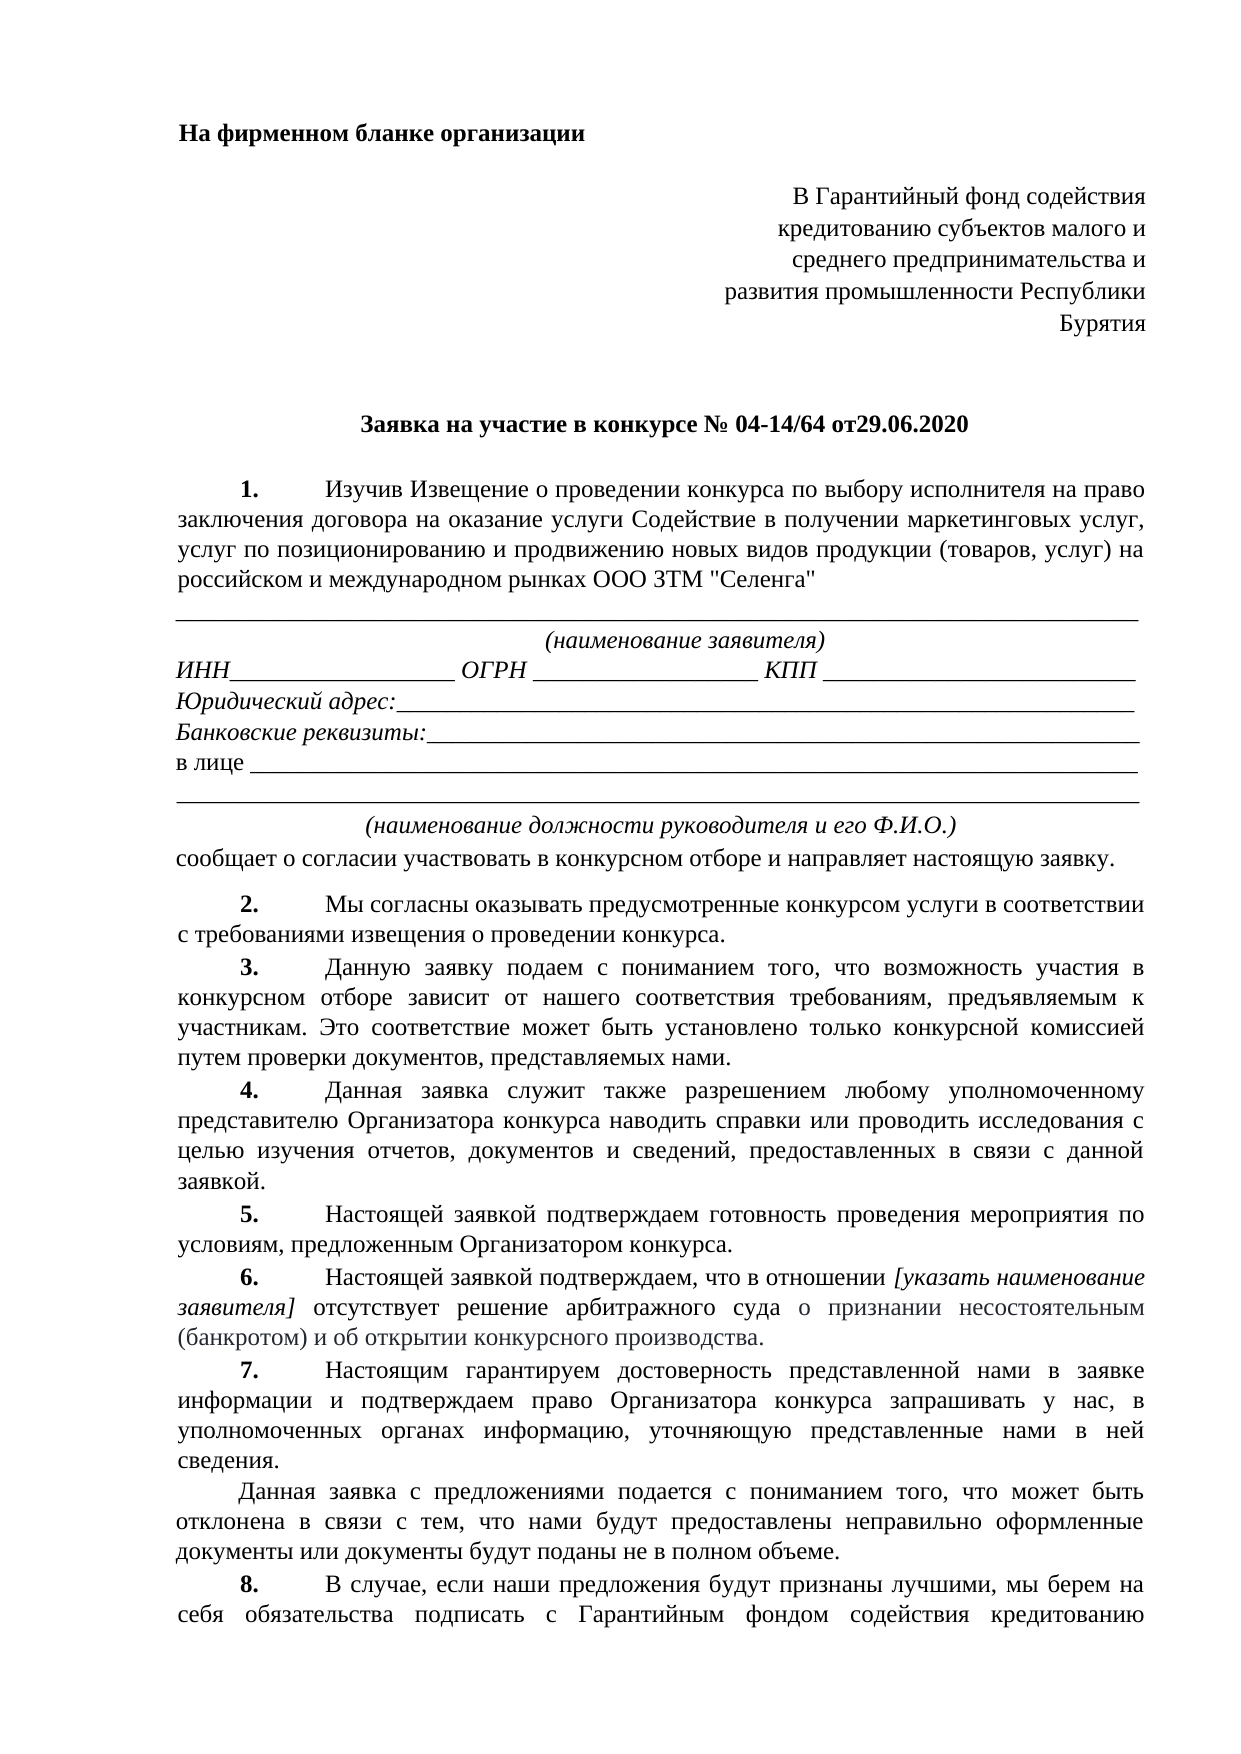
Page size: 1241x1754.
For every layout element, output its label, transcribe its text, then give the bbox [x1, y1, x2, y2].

list Данная заявка служит также разрешением любому уполномоченному представителю Организатора конкурса наводить справки или проводить исследования с целью изучения отчетов, документов и сведений, предоставленных в связи с данной заявкой. [177, 1075, 1145, 1194]
text Данная заявка с предложениями подается с пониманием того, что может быть отклонена в связи с тем, что нами будут предоставлены неправильно оформленные документы или документы будут поданы не в полном объеме. [176, 1476, 1145, 1565]
text В Гарантийный фонд содействия кредитованию субъектов малого и среднего предпринимательства и развития промышленности Республики Бурятия [693, 181, 1146, 337]
text Банковские реквизиты:_________________________________________________________ [176, 717, 1145, 745]
text ИНН__________________ ОГРН __________________ КПП _________________________ [176, 655, 1145, 684]
text На фирменном бланке организации [179, 118, 1152, 147]
list Настоящим гарантируем достоверность представленной нами в заявке информации и подтверждаем право Организатора конкурса запрашивать у нас, в уполномоченных органах информацию, уточняющую представленные нами в ней сведения. [177, 1355, 1145, 1474]
text Юридический адрес:___________________________________________________________ [176, 686, 1145, 715]
list Настоящей заявкой подтверждаем, что в отношении [указать наименование заявителя] отсутствует решение арбитражного суда о признании несостоятельным (банкротом) и об открытии конкурсного производства. [177, 1262, 1145, 1351]
text в лице _______________________________________________________________________ _____________________________________________________________________________ [176, 747, 1145, 806]
list Изучив Извещение о проведении конкурса по выбору исполнителя на право заключения договора на оказание услуги Содействие в получении маркетинговых услуг, услуг по позиционированию и продвижению новых видов продукции (товаров, услуг) на российском и международном рынках ООО ЗТМ "Селенга" [177, 474, 1145, 593]
list Данную заявку подаем с пониманием того, что возможность участия в конкурсном отборе зависит от нашего соответствия требованиям, предъявляемым к участникам. Это соответствие может быть установлено только конкурсной комиссией путем проверки документов, представляемых нами. [177, 952, 1145, 1071]
list Мы согласны оказывать предусмотренные конкурсом услуги в соответствии с требованиями извещения о проведении конкурса. [177, 889, 1145, 948]
subtitle Заявка на участие в конкурсе № 04-14/64 от29.06.2020 [177, 409, 1152, 438]
text _____________________________________________________________________________ (наименование заявителя) [176, 595, 1145, 653]
list Настоящей заявкой подтверждаем готовность проведения мероприятия по условиям, предложенным Организатором конкурса. [177, 1199, 1145, 1258]
text (наименование должности руководителя и его Ф.И.О.) [177, 811, 1144, 839]
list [177, 1569, 1145, 1628]
text сообщает о согласии участвовать в конкурсном отборе и направляет настоящую заявку. [176, 843, 1145, 872]
